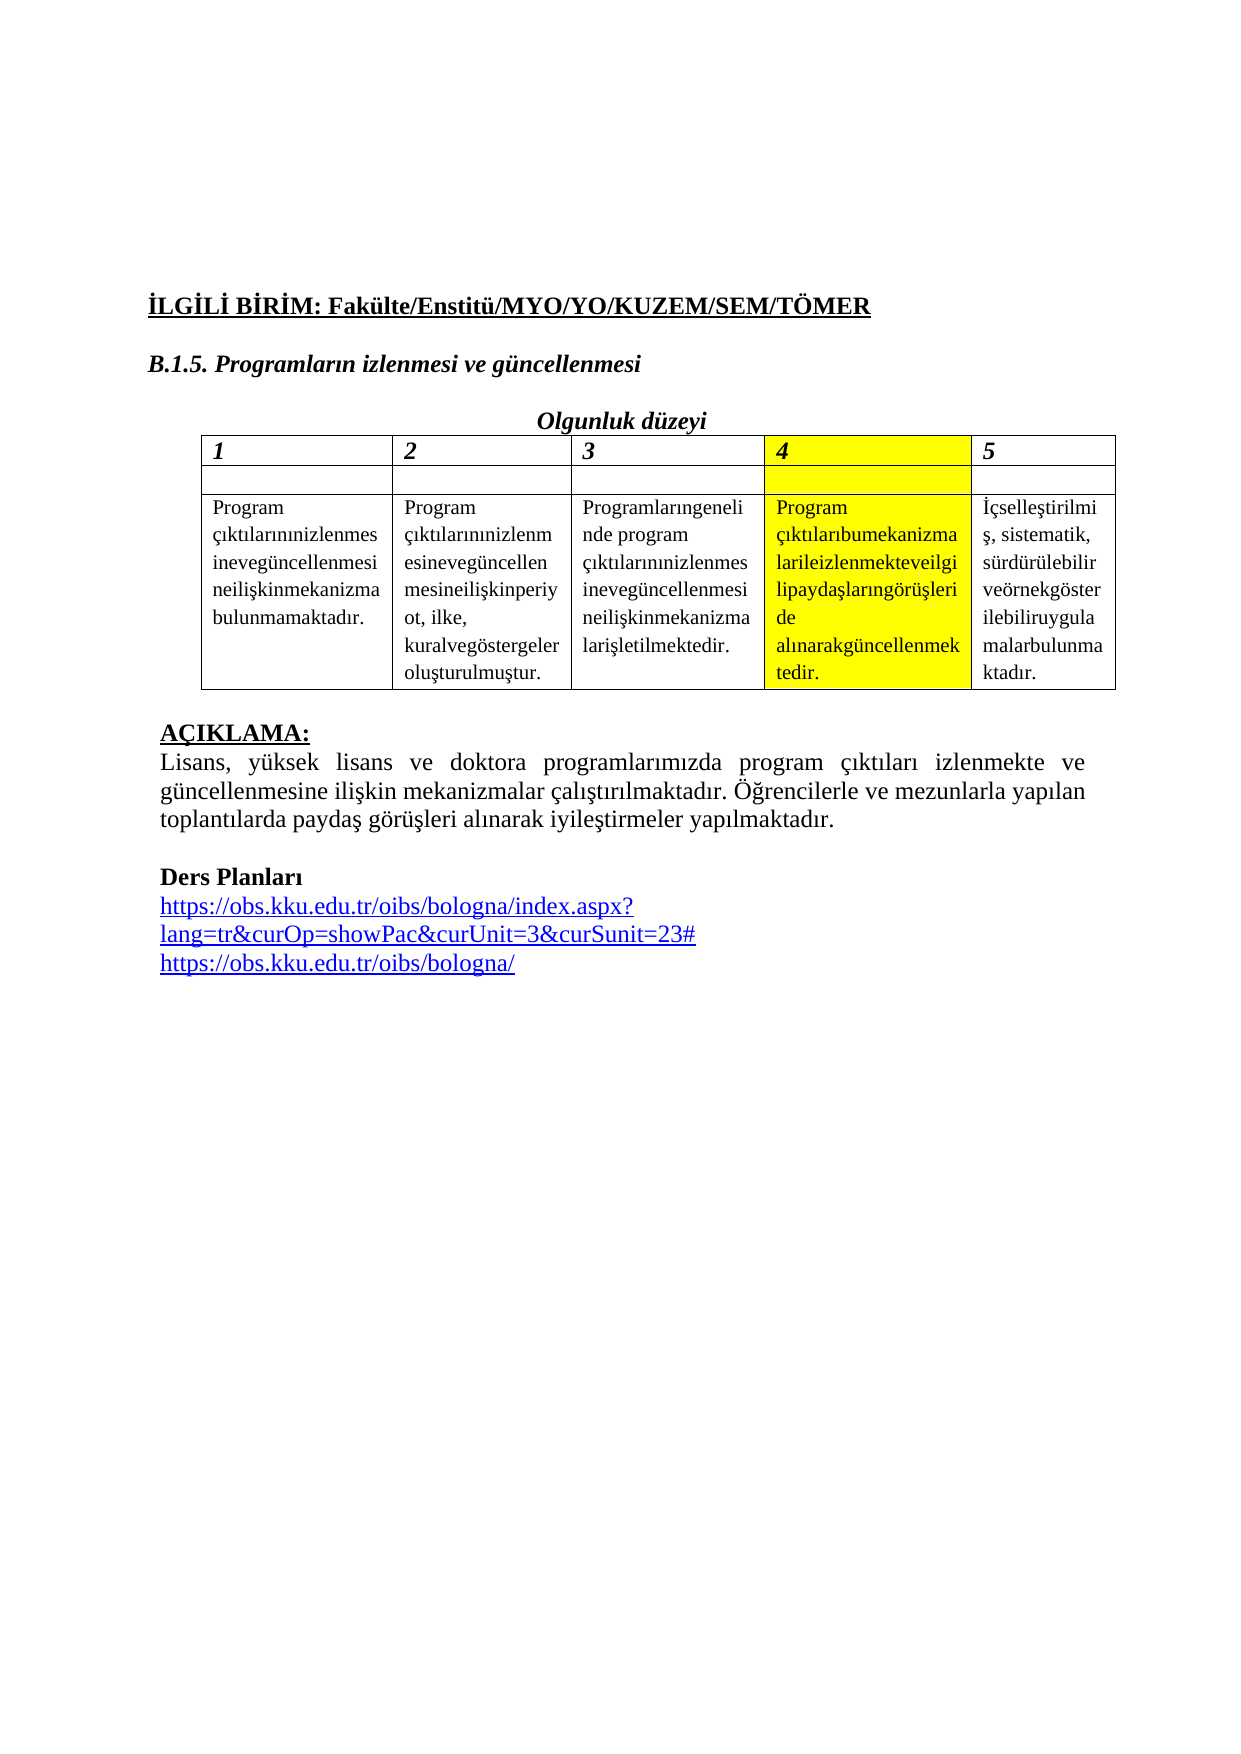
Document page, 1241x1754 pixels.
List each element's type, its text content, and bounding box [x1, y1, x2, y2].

table_cell [765, 466, 971, 493]
table_header 2 [393, 436, 571, 465]
subtitle Ders Planları [160, 862, 1086, 891]
table_cell Program çıktılarınınizlenmesinevegüncellenmesineilişkinperiyot, ilke, kuralvegöstergeleroluşturulmuştur. [393, 495, 571, 688]
text B.1.5. Programların izlenmesi ve güncellenmesi [148, 349, 1093, 378]
subtitle Lisans, yüksek lisans ve doktora programlarımızda program çıktıları izlenmekte ve güncellenmesine ilişkin mekanizmalar çalıştırılmaktadır. Öğrencilerle ve mezunlarla yapılan toplantılarda paydaş görüşleri alınarak iyileştirmeler yapılmaktadır. [160, 747, 1086, 833]
table_cell [572, 466, 764, 493]
table_cell Programlarıngenelinde program çıktılarınınizlenmesinevegüncellenmesineilişkinmekanizmalarişletilmektedir. [572, 495, 764, 688]
subtitle AÇIKLAMA: [160, 718, 1086, 747]
table_cell [202, 466, 392, 493]
table_header 4 [765, 436, 971, 465]
subtitle https://obs.kku.edu.tr/oibs/bologna/index.aspx?lang=tr&curOp=showPac&curUnit=3&curSunit=23# [160, 891, 1086, 948]
subtitle Olgunluk düzeyi [160, 406, 1086, 435]
table_header 5 [972, 436, 1115, 465]
table_cell Program çıktılarınınizlenmesinevegüncellenmesineilişkinmekanizmabulunmamaktadır. [202, 495, 392, 688]
table_cell İçselleştirilmiş, sistematik, sürdürülebilirveörnekgösterilebiliruygulamalarbulunmaktadır. [972, 495, 1115, 688]
subtitle https://obs.kku.edu.tr/oibs/bologna/ [160, 948, 1086, 977]
table_cell Program çıktılarıbumekanizmalarileizlenmekteveilgilipaydaşlarıngörüşleri de alınarakgüncellenmektedir. [765, 495, 971, 688]
table_cell [393, 466, 571, 493]
table_header 1 [202, 436, 392, 465]
table_cell [972, 466, 1115, 493]
table_header 3 [572, 436, 764, 465]
text İLGİLİ BİRİM: Fakülte/Enstitü/MYO/YO/KUZEM/SEM/TÖMER [148, 291, 1086, 320]
